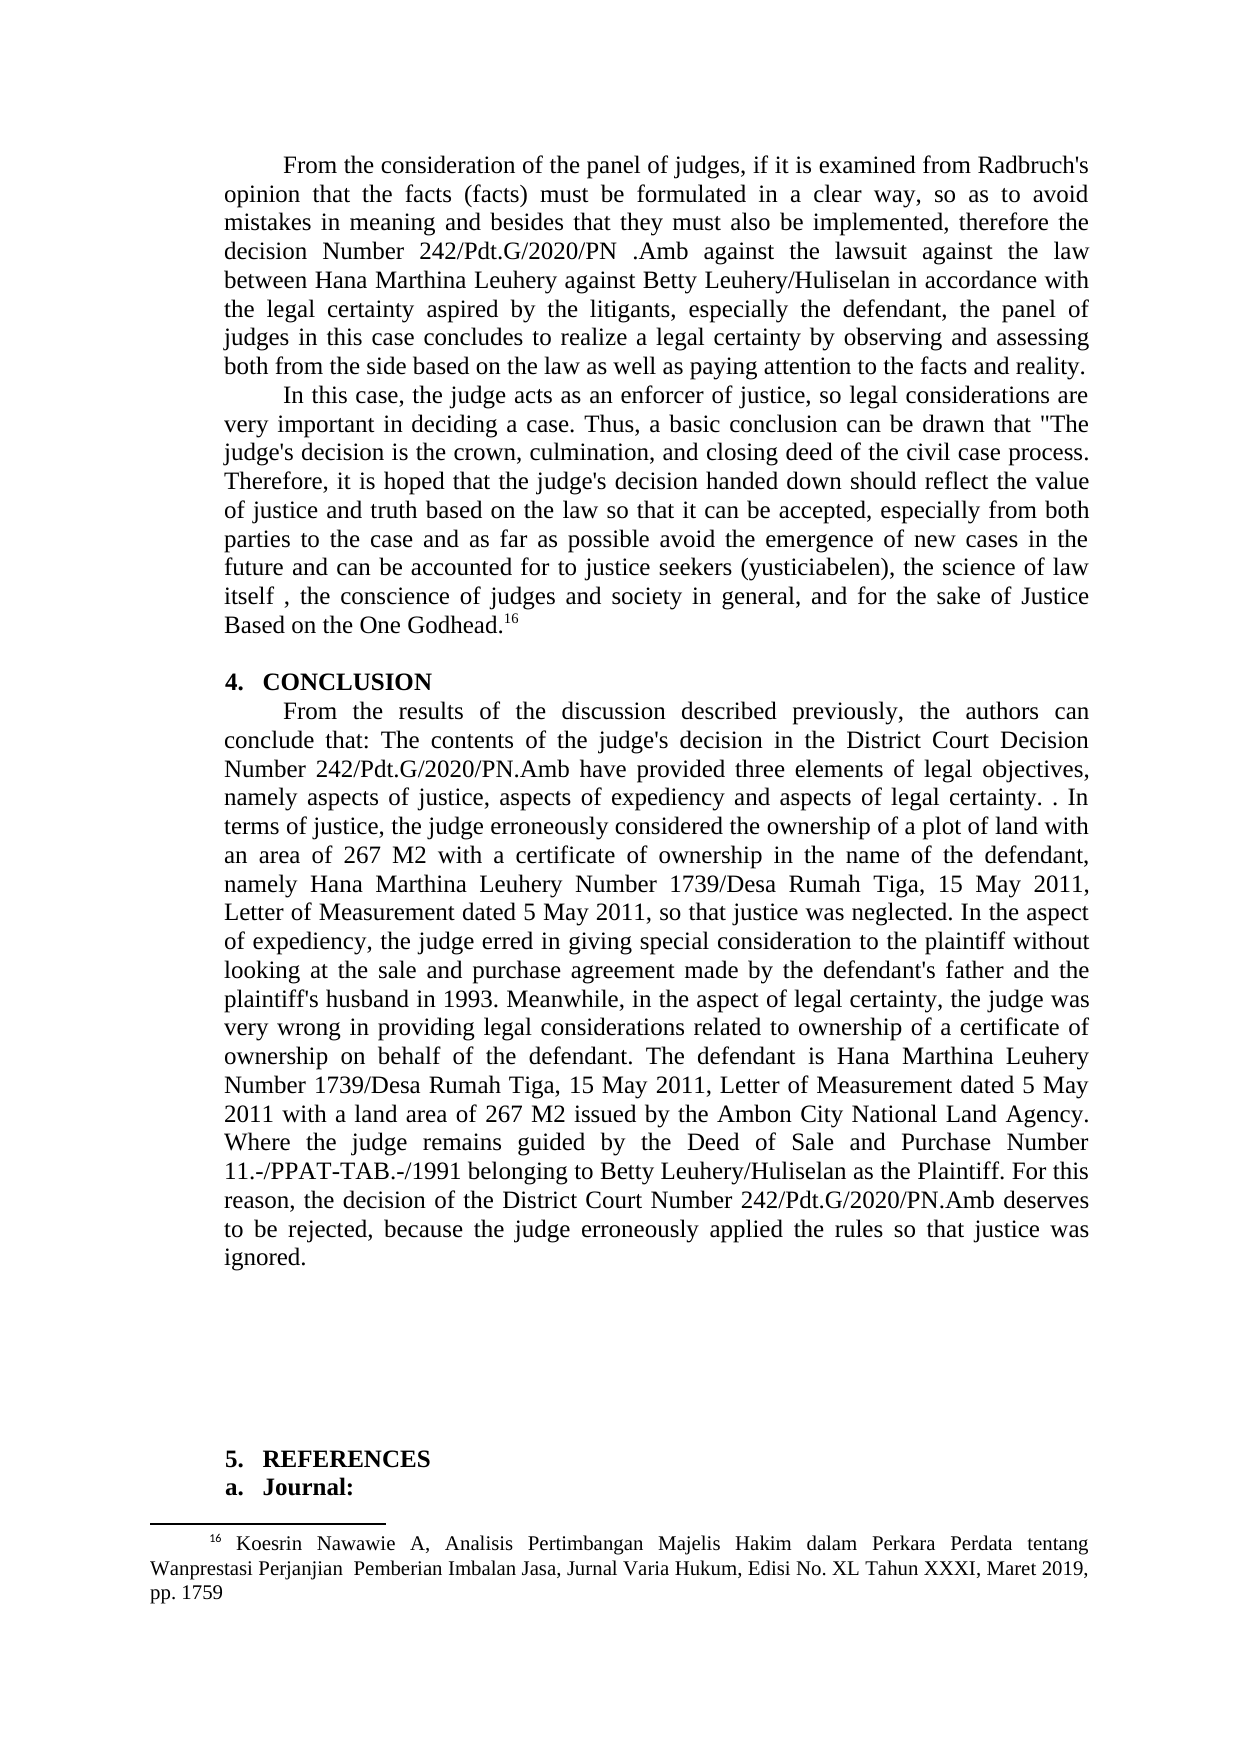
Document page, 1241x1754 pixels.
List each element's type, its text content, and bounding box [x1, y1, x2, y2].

list Journal: [225, 1472, 1090, 1501]
list In this case, the judge acts as an enforcer of justice, so legal considerations are very important in deciding a case. Thus, a basic conclusion can be drawn that "The judge's decision is the crown, culmination, and closing deed of the civil case process. Therefore, it is hoped that the judge's decision handed down should reflect the value of justice and truth based on the law so that it can be accepted, especially from both parties to the case and as far as possible avoid the emergence of new cases in the future and can be accounted for to justice seekers (yusticiabelen), the science of law itself , the conscience of judges and society in general, and for the sake of Justice Based on the One Godhead. [224, 380, 1090, 639]
list REFERENCES [225, 1444, 1090, 1472]
list From the results of the discussion described previously, the authors can conclude that: The contents of the judge's decision in the District Court Decision Number 242/Pdt.G/2020/PN.Amb have provided three elements of legal objectives, namely aspects of justice, aspects of expediency and aspects of legal certainty. . In terms of justice, the judge erroneously considered the ownership of a plot of land with an area of ​​267 M2 with a certificate of ownership in the name of the defendant, namely Hana Marthina Leuhery Number 1739/Desa Rumah Tiga, 15 May 2011, Letter of Measurement dated 5 May 2011, so that justice was neglected. In the aspect of expediency, the judge erred in giving special consideration to the plaintiff without looking at the sale and purchase agreement made by the defendant's father and the plaintiff's husband in 1993. Meanwhile, in the aspect of legal certainty, the judge was very wrong in providing legal considerations related to ownership of a certificate of ownership on behalf of the defendant. The defendant is Hana Marthina Leuhery Number 1739/Desa Rumah Tiga, 15 May 2011, Letter of Measurement dated 5 May 2011 with a land area of ​​267 M2 issued by the Ambon City National Land Agency. Where the judge remains guided by the Deed of Sale and Purchase Number 11.-/PPAT-TAB.-/1991 belonging to Betty Leuhery/Huliselan as the Plaintiff. For this reason, the decision of the District Court Number 242/Pdt.G/2020/PN.Amb deserves to be rejected, because the judge erroneously applied the rules so that justice was ignored. [224, 696, 1090, 1271]
list CONCLUSION [225, 667, 1090, 696]
list From the consideration of the panel of judges, if it is examined from Radbruch's opinion that the facts (facts) must be formulated in a clear way, so as to avoid mistakes in meaning and besides that they must also be implemented, therefore the decision Number 242/Pdt.G/2020/PN .Amb against the lawsuit against the law between Hana Marthina Leuhery against Betty Leuhery/Huliselan in accordance with the legal certainty aspired by the litigants, especially the defendant, the panel of judges in this case concludes to realize a legal certainty by observing and assessing both from the side based on the law as well as paying attention to the facts and reality. [224, 150, 1090, 380]
